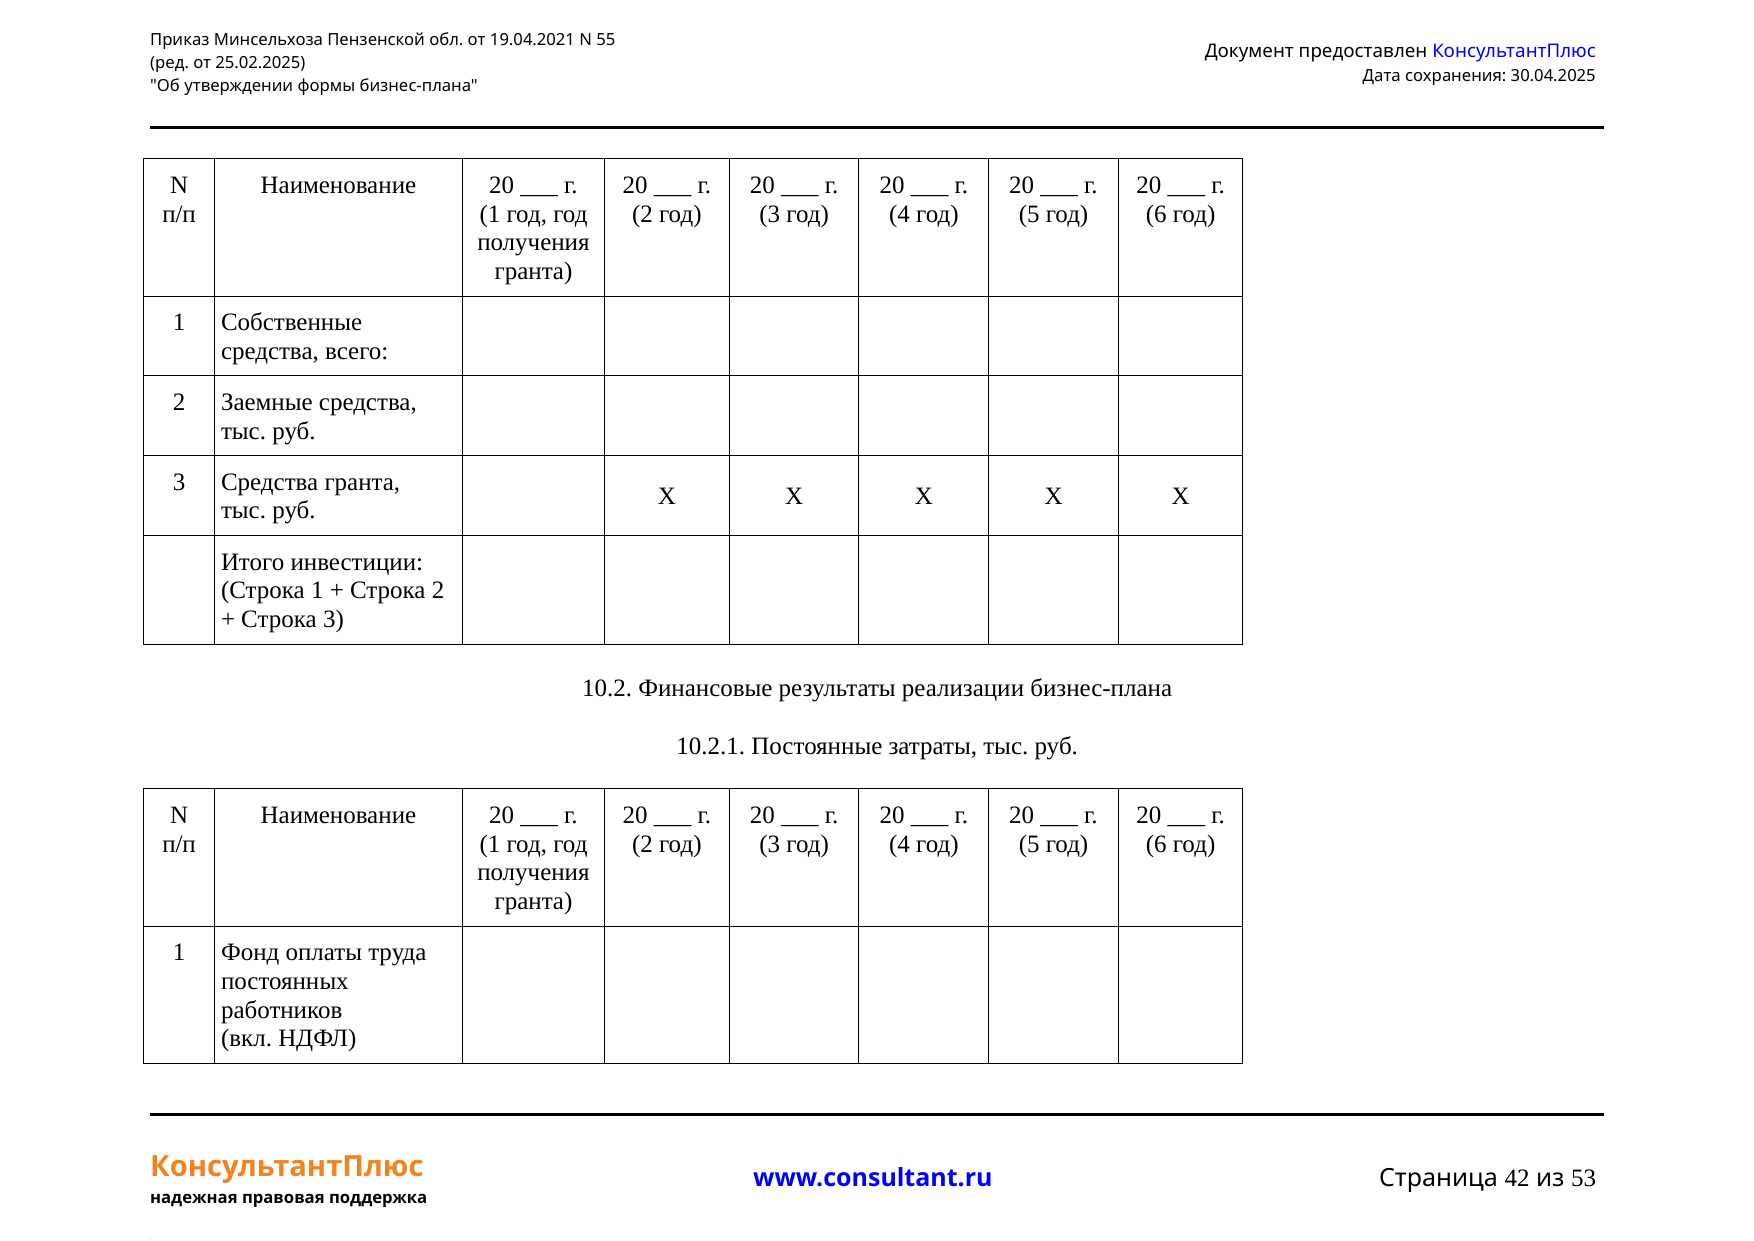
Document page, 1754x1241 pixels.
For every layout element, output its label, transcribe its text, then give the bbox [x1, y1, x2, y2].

table_cell [463, 297, 604, 375]
table_cell [463, 376, 604, 455]
text 10.2.1. Постоянные затраты, тыс. руб. [150, 731, 1604, 759]
table_cell [144, 536, 214, 643]
table_header 20 ___ г. (4 год) [859, 789, 988, 926]
table_cell X [730, 456, 858, 535]
table_header N п/п [144, 159, 214, 296]
table_cell X [859, 456, 988, 535]
table_header 20 ___ г. (5 год) [989, 789, 1118, 926]
table_cell [989, 376, 1118, 455]
table_cell [859, 376, 988, 455]
table_cell 2 [144, 376, 214, 455]
text 10.2. Финансовые результаты реализации бизнес-плана [150, 673, 1604, 702]
table_cell [605, 297, 729, 375]
table_cell Средства гранта, тыс. руб. [215, 456, 462, 535]
table_cell 1 [144, 927, 214, 1063]
table_cell [1119, 376, 1242, 455]
table_cell Фонд оплаты труда постоянных работников (вкл. НДФЛ) [215, 927, 462, 1063]
table_cell [730, 297, 858, 375]
table_header 20 ___ г. (1 год, год получения гранта) [463, 159, 604, 296]
table_cell X [989, 456, 1118, 535]
table_cell [859, 536, 988, 643]
table_cell [730, 536, 858, 643]
table_cell [859, 297, 988, 375]
table_cell Собственные средства, всего: [215, 297, 462, 375]
table_cell [989, 927, 1118, 1063]
table_header N п/п [144, 789, 214, 926]
table_header 20 ___ г. (2 год) [605, 789, 729, 926]
table_cell [605, 536, 729, 643]
table_header 20 ___ г. (4 год) [859, 159, 988, 296]
table_cell [1119, 927, 1242, 1063]
table_header 20 ___ г. (1 год, год получения гранта) [463, 789, 604, 926]
table_cell 1 [144, 297, 214, 375]
table_cell [463, 536, 604, 643]
table_header 20 ___ г. (5 год) [989, 159, 1118, 296]
table_cell X [1119, 456, 1242, 535]
table_cell [989, 536, 1118, 643]
table_cell 3 [144, 456, 214, 535]
table_cell [1119, 297, 1242, 375]
table_header 20 ___ г. (3 год) [730, 789, 858, 926]
table_cell [859, 927, 988, 1063]
table_header 20 ___ г. (6 год) [1119, 159, 1242, 296]
table_header 20 ___ г. (6 год) [1119, 789, 1242, 926]
table_cell Итого инвестиции: (Строка 1 + Строка 2 + Строка 3) [215, 536, 462, 643]
table_cell X [605, 456, 729, 535]
table_cell [730, 376, 858, 455]
table_cell [463, 456, 604, 535]
table_header 20 ___ г. (2 год) [605, 159, 729, 296]
table_cell [989, 297, 1118, 375]
table_cell [1119, 536, 1242, 643]
table_cell [463, 927, 604, 1063]
table_header Наименование [215, 789, 462, 926]
table_cell [605, 927, 729, 1063]
table_cell [605, 376, 729, 455]
table_cell [730, 927, 858, 1063]
table_header 20 ___ г. (3 год) [730, 159, 858, 296]
table_header Наименование [215, 159, 462, 296]
table_cell Заемные средства, тыс. руб. [215, 376, 462, 455]
